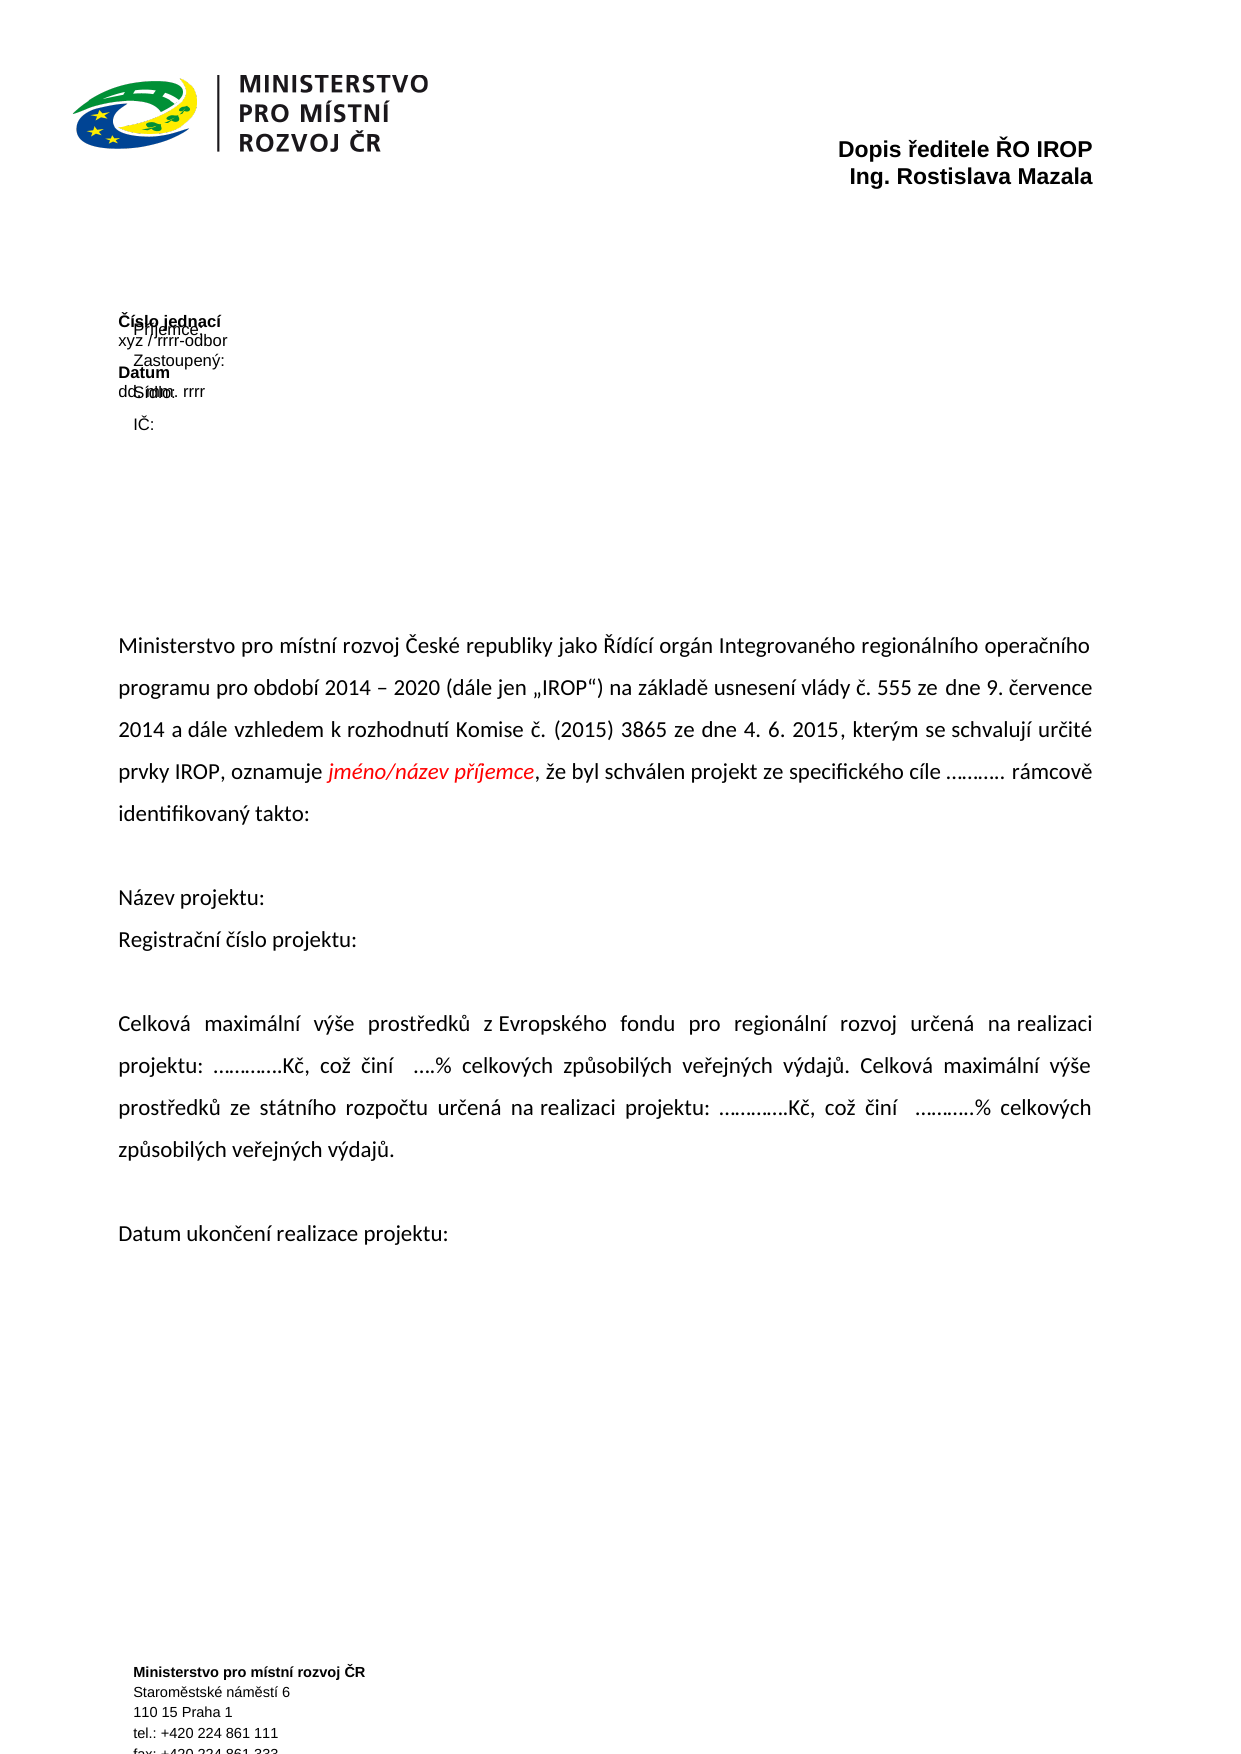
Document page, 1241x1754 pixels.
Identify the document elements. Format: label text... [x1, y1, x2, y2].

picture [72, 75, 428, 152]
text Ministerstvo pro místní rozvoj České republiky jako Řídící orgán Integrovaného regionálního operačního programu pro období 2014 – 2020 (dále jen „IROP“) na základě usnesení vlády č. 555 ze dne 9. července 2014 a dále vzhledem k rozhodnutí Komise č. (2015) 3865 ze dne 4. 6. 2015, kterým se schvalují určité prvky IROP, oznamuje jméno/název příjemce, že byl schválen projekt ze specifického cíle ……….. rámcově identifikovaný takto: [118, 631, 1092, 827]
text Datum ukončení realizace projektu: [118, 1219, 1092, 1247]
text Celková maximální výše prostředků z Evropského fondu pro regionální rozvoj určená na realizaci projektu: ………….Kč, což činí ….% celkových způsobilých veřejných výdajů. Celková maximální výše prostředků ze státního rozpočtu určená na realizaci projektu: ………….Kč, což činí ………..% celkových způsobilých veřejných výdajů. [118, 1009, 1092, 1163]
text Registrační číslo projektu: [118, 925, 1092, 953]
text Název projektu: [118, 883, 1092, 911]
